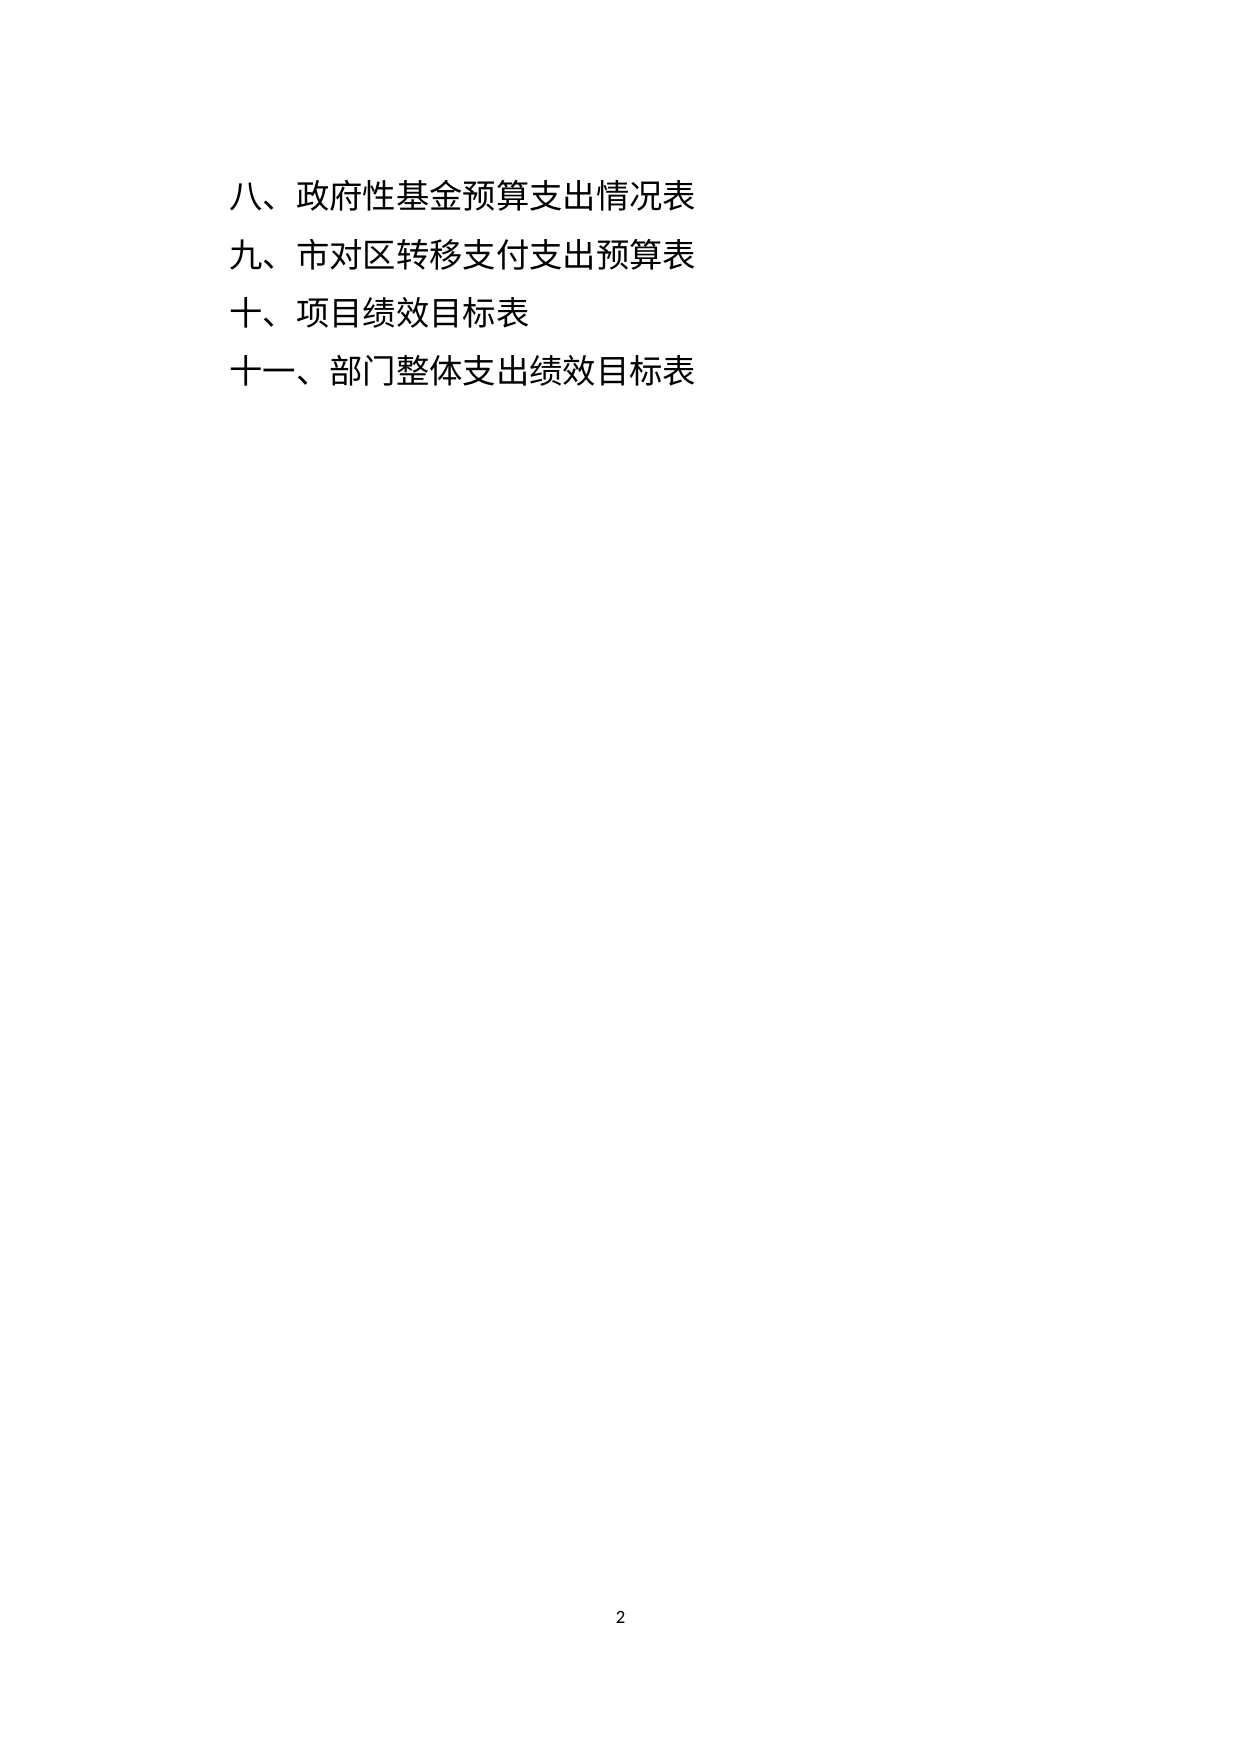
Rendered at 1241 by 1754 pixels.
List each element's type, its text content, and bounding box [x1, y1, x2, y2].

text 十、项目绩效目标表 [162, 279, 1078, 337]
text 十一、部门整体支出绩效目标表 [162, 337, 1078, 395]
text 八、政府性基金预算支出情况表 [162, 162, 1078, 220]
text 九、市对区转移支付支出预算表 [162, 220, 1078, 279]
